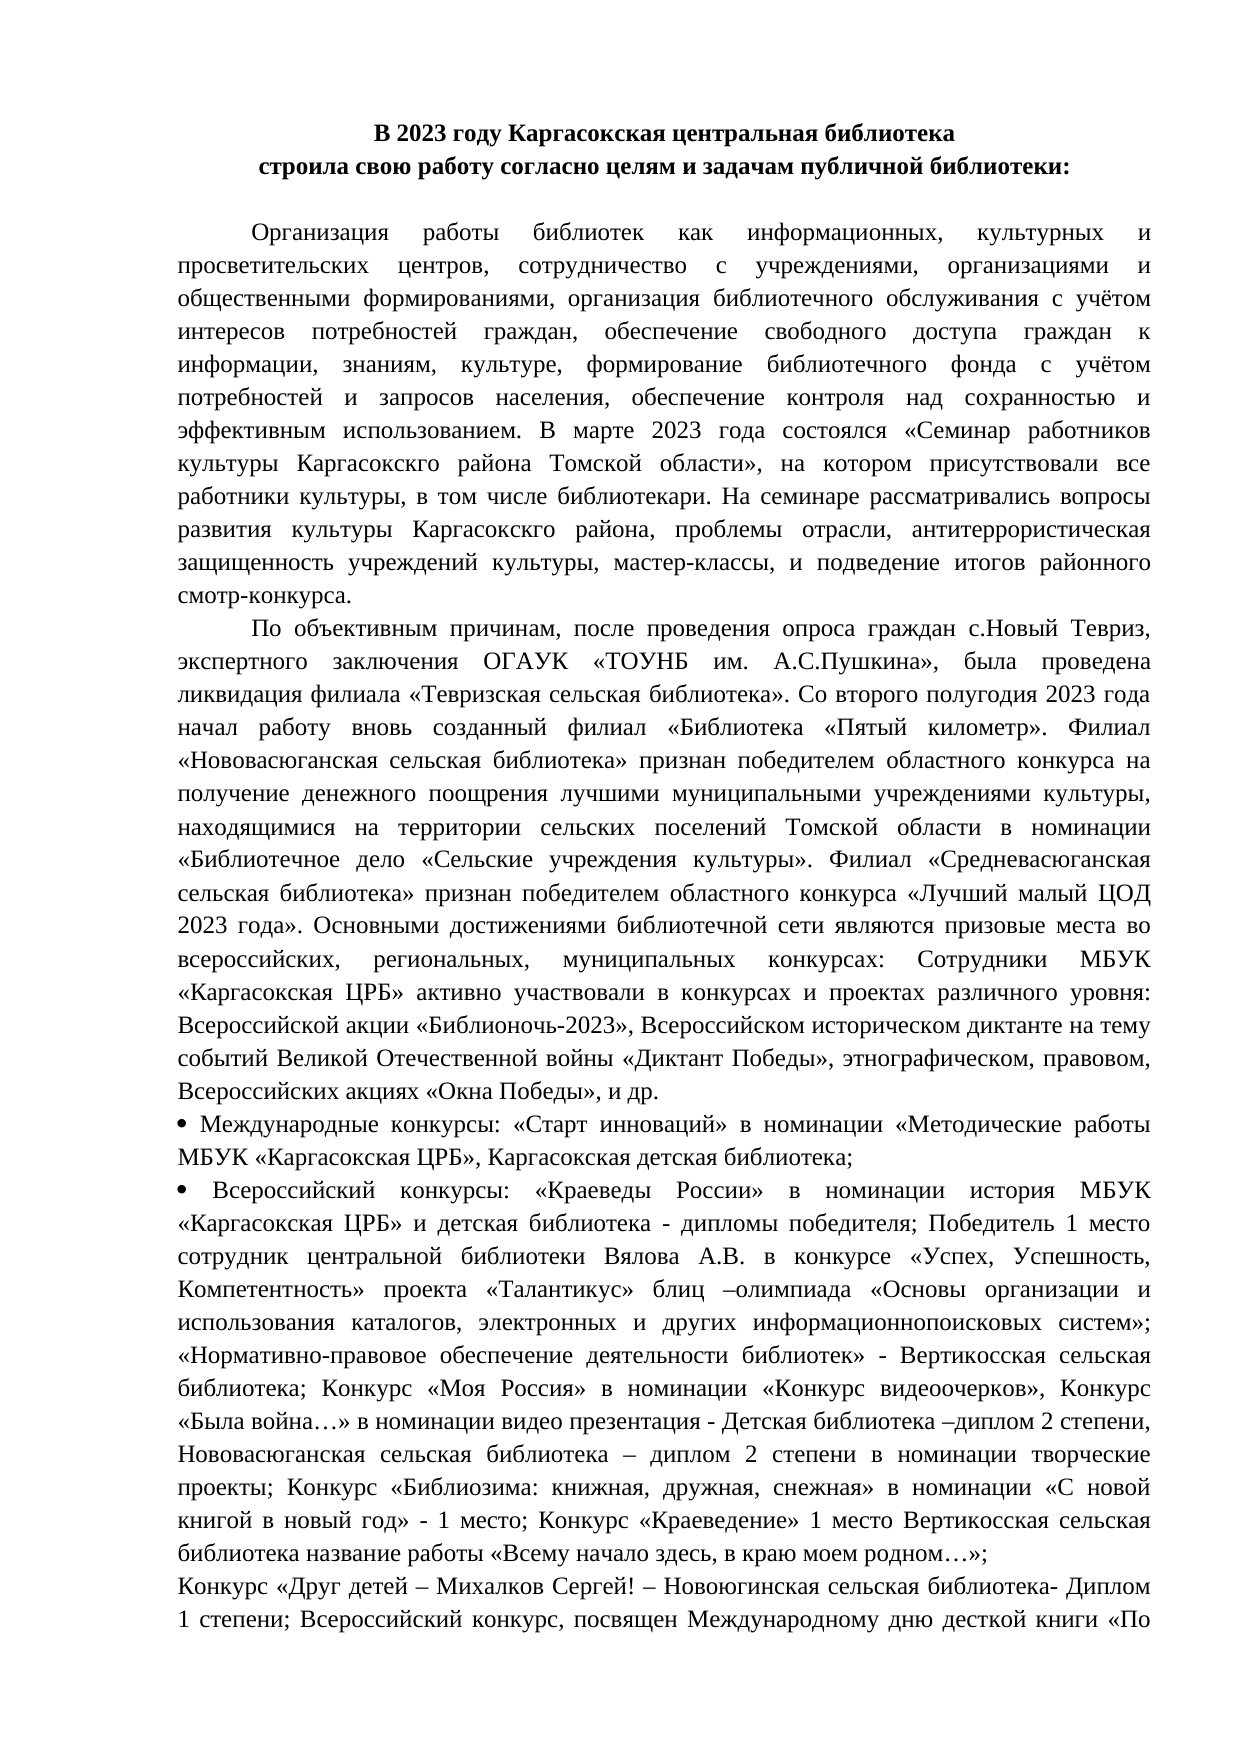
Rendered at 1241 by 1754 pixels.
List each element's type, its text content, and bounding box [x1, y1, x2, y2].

text Международные конкурсы: «Старт инноваций» в номинации «Методические работы МБУК «Каргасокская ЦРБ», Каргасокская детская библиотека; [177, 1109, 1152, 1171]
text строила свою работу согласно целям и задачам публичной библиотеки: [177, 151, 1152, 180]
text Всероссийский конкурсы: «Краеведы России» в номинации история МБУК «Каргасокская ЦРБ» и детская библиотека - дипломы победителя; Победитель 1 место сотрудник центральной библиотеки Вялова А.В. в конкурсе «Успех, Успешность, Компетентность» проекта «Талантикус» блиц –олимпиада «Основы организации и использования каталогов, электронных и других информационнопоисковых систем»; «Нормативно-правовое обеспечение деятельности библиотек» - Вертикосская сельская библиотека; Конкурс «Моя Россия» в номинации «Конкурс видеоочерков», Конкурс «Была война…» в номинации видео презентация - Детская библиотека –диплом 2 степени, Нововасюганская сельская библиотека – диплом 2 степени в номинации творческие проекты; Конкурс «Библиозима: книжная, дружная, снежная» в номинации «С новой книгой в новый год» - 1 место; Конкурс «Краеведение» 1 место Вертикосская сельская библиотека название работы «Всему начало здесь, в краю моем родном…»; [177, 1175, 1152, 1567]
text Организация работы библиотек как информационных, культурных и просветительских центров, сотрудничество с учреждениями, организациями и общественными формированиями, организация библиотечного обслуживания с учётом интересов потребностей граждан, обеспечение свободного доступа граждан к информации, знаниям, культуре, формирование библиотечного фонда с учётом потребностей и запросов населения, обеспечение контроля над сохранностью и эффективным использованием. В марте 2023 года состоялся «Семинар работников культуры Каргасокскго района Томской области», на котором присутствовали все работники культуры, в том числе библиотекари. На семинаре рассматривались вопросы развития культуры Каргасокскго района, проблемы отрасли, антитеррористическая защищенность учреждений культуры, мастер-классы, и подведение итогов районного смотр-конкурса. [177, 217, 1152, 609]
text В 2023 году Каргасокская центральная библиотека [177, 118, 1152, 147]
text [177, 1571, 1152, 1633]
text По объективным причинам, после проведения опроса граждан с.Новый Тевриз, экспертного заключения ОГАУК «ТОУНБ им. А.С.Пушкина», была проведена ликвидация филиала «Тевризская сельская библиотека». Со второго полугодия 2023 года начал работу вновь созданный филиал «Библиотека «Пятый километр». Филиал «Нововасюганская сельская библиотека» признан победителем областного конкурса на получение денежного поощрения лучшими муниципальными учреждениями культуры, находящимися на территории сельских поселений Томской области в номинации «Библиотечное дело «Сельские учреждения культуры». Филиал «Средневасюганская сельская библиотека» признан победителем областного конкурса «Лучший малый ЦОД 2023 года». Основными достижениями библиотечной сети являются призовые места во всероссийских, региональных, муниципальных конкурсах: Сотрудники МБУК «Каргасокская ЦРБ» активно участвовали в конкурсах и проектах различного уровня: Всероссийской акции «Библионочь-2023», Всероссийском историческом диктанте на тему событий Великой Отечественной войны «Диктант Победы», этнографическом, правовом, Всероссийских акциях «Окна Победы», и др. [177, 613, 1152, 1104]
